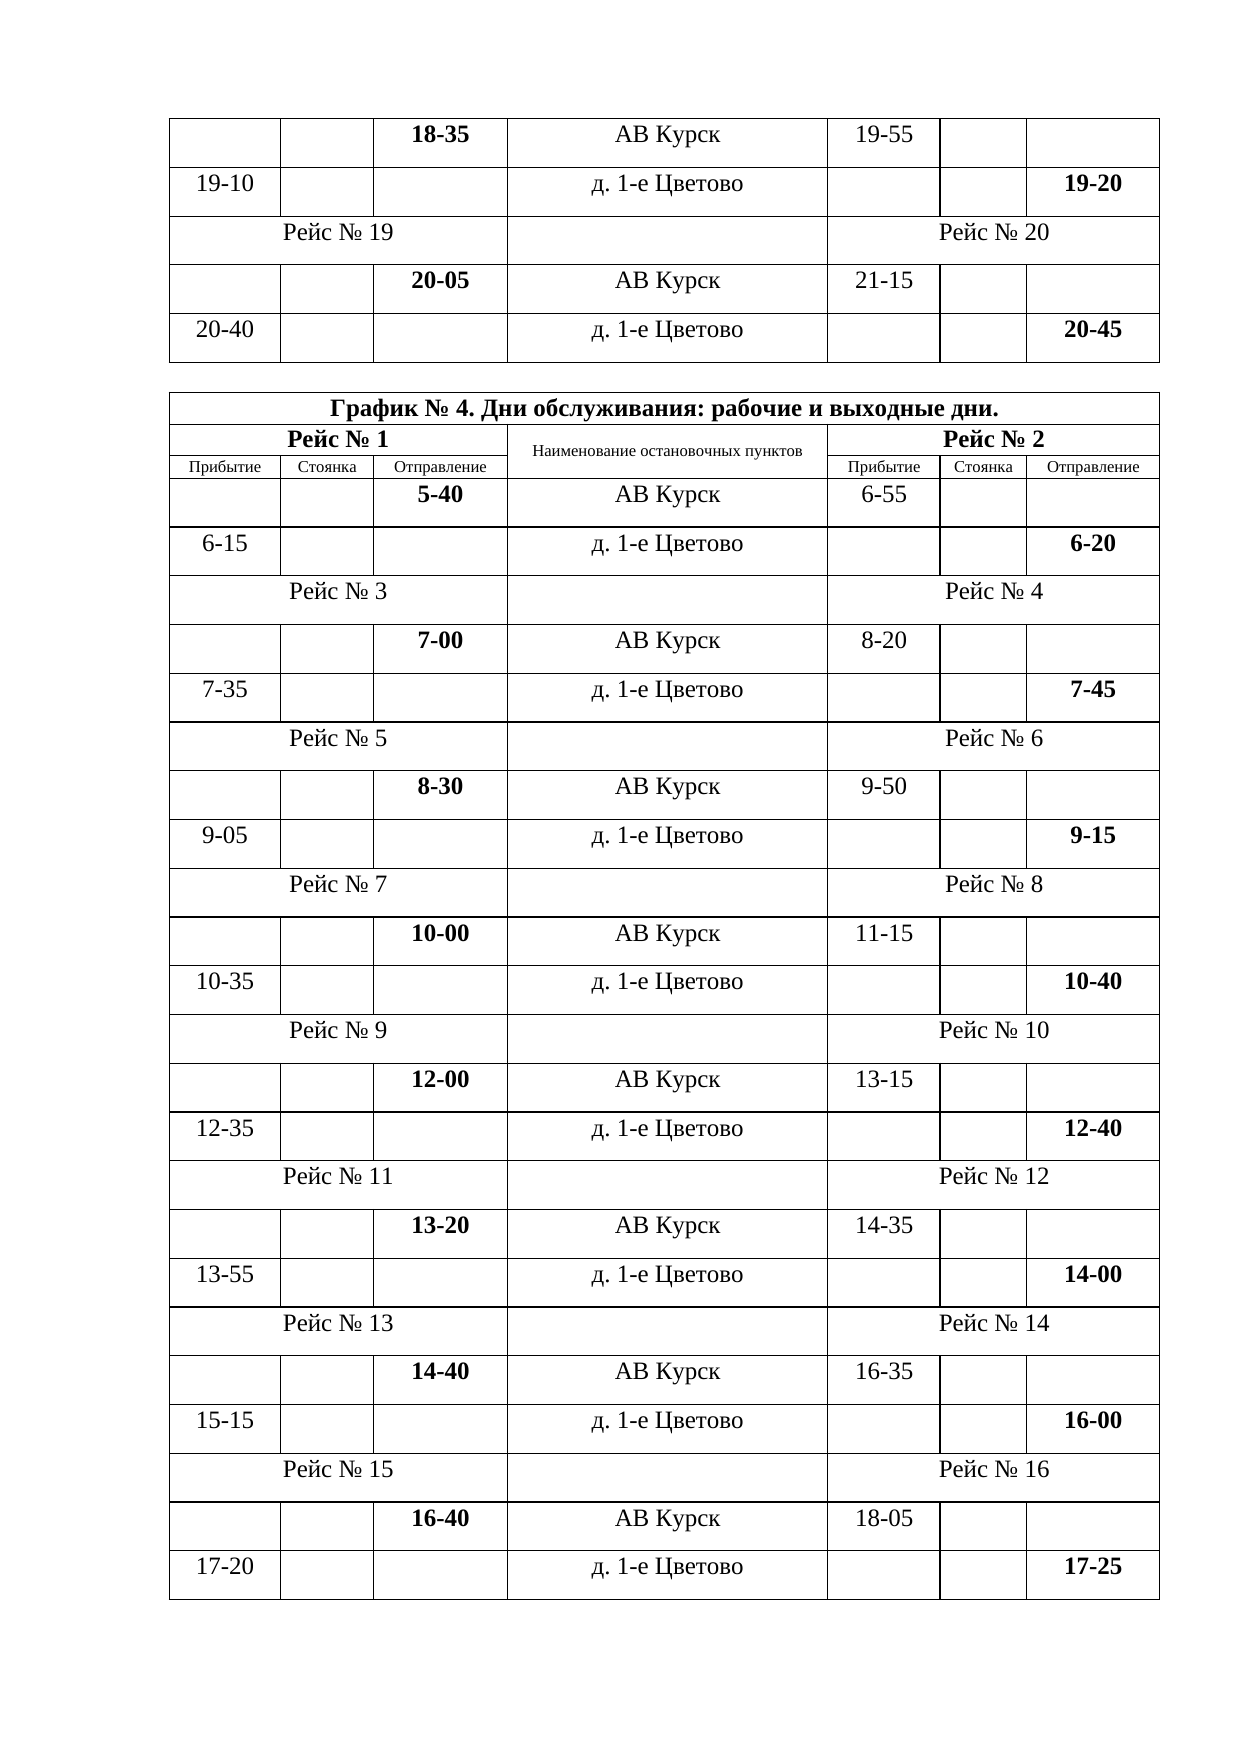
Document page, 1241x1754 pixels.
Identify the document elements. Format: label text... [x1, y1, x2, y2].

table_cell 14-40 [374, 1356, 507, 1404]
table_cell д. 1-е Цветово [508, 966, 827, 1014]
table_cell [508, 1015, 827, 1063]
table_cell 8-20 [828, 625, 939, 673]
table_cell [1027, 771, 1159, 819]
table_cell 6-15 [170, 528, 280, 575]
table_cell 5-40 [374, 479, 507, 526]
table_cell 21-15 [828, 265, 939, 313]
table_cell д. 1-е Цветово [508, 1259, 827, 1306]
table_cell Рейс № 19 [170, 217, 507, 264]
table_cell [374, 1405, 507, 1453]
table_cell [941, 1259, 1026, 1306]
table_cell Рейс № 14 [828, 1308, 1159, 1355]
table_cell 12-40 [1027, 1113, 1159, 1160]
table_cell 8-30 [374, 771, 507, 819]
table_cell д. 1-е Цветово [508, 820, 827, 868]
table_cell [941, 1064, 1026, 1111]
table_cell 10-40 [1027, 966, 1159, 1014]
table_cell АВ Курск [508, 265, 827, 313]
table_cell Рейс № 11 [170, 1161, 507, 1209]
table_cell [508, 1308, 827, 1355]
table_cell [941, 265, 1026, 313]
table_cell [508, 217, 827, 264]
table_cell [281, 1405, 373, 1453]
table_cell [941, 674, 1026, 721]
table_cell [281, 1259, 373, 1306]
table_cell [828, 314, 939, 362]
table_cell 12-35 [170, 1113, 280, 1160]
table_cell [281, 1551, 373, 1599]
table_cell [1027, 918, 1159, 965]
table_cell д. 1-е Цветово [508, 528, 827, 575]
table_cell 17-20 [170, 1551, 280, 1599]
table_cell 16-40 [374, 1503, 507, 1550]
table_cell Прибытие [828, 456, 939, 478]
table_cell АВ Курск [508, 1503, 827, 1550]
table_cell [1027, 625, 1159, 673]
table_cell [374, 966, 507, 1014]
table_cell [170, 1210, 280, 1258]
table_cell [170, 479, 280, 526]
table_cell 19-55 [828, 119, 939, 167]
table_cell [374, 1551, 507, 1599]
table_cell д. 1-е Цветово [508, 168, 827, 216]
table_cell 7-00 [374, 625, 507, 673]
table_cell [281, 771, 373, 819]
table_cell [281, 119, 373, 167]
table_cell Отправление [1027, 456, 1159, 478]
table_cell [281, 314, 373, 362]
table_cell [1027, 479, 1159, 526]
table_cell Рейс № 20 [828, 217, 1159, 264]
table_cell [281, 1356, 373, 1404]
table_cell Рейс № 1 [170, 425, 507, 455]
table_cell [170, 1064, 280, 1111]
table_cell 12-00 [374, 1064, 507, 1111]
table_cell [828, 674, 939, 721]
table_cell [281, 1210, 373, 1258]
table_cell [1027, 1356, 1159, 1404]
table_cell АВ Курск [508, 625, 827, 673]
table_cell 9-15 [1027, 820, 1159, 868]
table_cell 20-40 [170, 314, 280, 362]
table_cell [941, 528, 1026, 575]
table_cell 18-35 [374, 119, 507, 167]
table_cell 9-05 [170, 820, 280, 868]
table_cell 13-20 [374, 1210, 507, 1258]
table_cell [828, 966, 939, 1014]
table_cell АВ Курск [508, 1210, 827, 1258]
table_cell [374, 528, 507, 575]
table_header График № 4. Дни обслуживания: рабочие и выходные дни. [170, 393, 1159, 423]
table_cell [374, 820, 507, 868]
table_cell [170, 1503, 280, 1550]
table_cell [374, 168, 507, 216]
table_cell [941, 479, 1026, 526]
table_cell [941, 771, 1026, 819]
table_cell [281, 1064, 373, 1111]
table_cell [281, 966, 373, 1014]
table_cell Рейс № 5 [170, 723, 507, 770]
table_cell [941, 820, 1026, 868]
table_cell [374, 314, 507, 362]
table_cell [508, 869, 827, 916]
table_cell д. 1-е Цветово [508, 674, 827, 721]
table_cell [941, 1405, 1026, 1453]
table_cell [941, 918, 1026, 965]
table_cell [508, 723, 827, 770]
table_cell [1027, 1210, 1159, 1258]
table_cell д. 1-е Цветово [508, 1405, 827, 1453]
table_cell [281, 528, 373, 575]
table_cell Рейс № 8 [828, 869, 1159, 916]
table_cell [828, 820, 939, 868]
table_cell [170, 918, 280, 965]
table_cell 7-45 [1027, 674, 1159, 721]
table_cell [1027, 119, 1159, 167]
table_cell [281, 1503, 373, 1550]
table_cell АВ Курск [508, 479, 827, 526]
table_cell 11-15 [828, 918, 939, 965]
table_cell [941, 168, 1026, 216]
table_cell [170, 771, 280, 819]
table_cell 17-25 [1027, 1551, 1159, 1599]
table_cell Рейс № 16 [828, 1454, 1159, 1501]
table_cell [828, 1405, 939, 1453]
table_cell АВ Курск [508, 918, 827, 965]
table_cell Рейс № 12 [828, 1161, 1159, 1209]
table_cell [170, 625, 280, 673]
table_cell 14-35 [828, 1210, 939, 1258]
table_cell 6-20 [1027, 528, 1159, 575]
table_cell 6-55 [828, 479, 939, 526]
table_cell [828, 528, 939, 575]
table_cell [374, 1113, 507, 1160]
table_cell Рейс № 13 [170, 1308, 507, 1355]
table_cell АВ Курск [508, 119, 827, 167]
table_cell АВ Курск [508, 1064, 827, 1111]
table_cell [941, 1503, 1026, 1550]
table_cell 9-50 [828, 771, 939, 819]
table_cell [941, 314, 1026, 362]
table_cell [281, 820, 373, 868]
table_cell 15-15 [170, 1405, 280, 1453]
table_cell [508, 1161, 827, 1209]
table_cell [170, 119, 280, 167]
table_cell 13-55 [170, 1259, 280, 1306]
table_cell д. 1-е Цветово [508, 1113, 827, 1160]
table_cell Рейс № 15 [170, 1454, 507, 1501]
table_cell [374, 674, 507, 721]
table_cell [281, 1113, 373, 1160]
table_cell [941, 966, 1026, 1014]
table_cell [941, 1210, 1026, 1258]
table_cell Прибытие [170, 456, 280, 478]
table_cell д. 1-е Цветово [508, 314, 827, 362]
table_cell Рейс № 2 [828, 425, 1159, 455]
table_cell [828, 1551, 939, 1599]
table_cell 13-15 [828, 1064, 939, 1111]
table_cell Рейс № 7 [170, 869, 507, 916]
table_cell АВ Курск [508, 1356, 827, 1404]
table_cell [828, 1113, 939, 1160]
table_cell [508, 576, 827, 624]
table_cell [170, 265, 280, 313]
table_cell Стоянка [281, 456, 373, 478]
table_cell Рейс № 10 [828, 1015, 1159, 1063]
table_cell Отправление [374, 456, 507, 478]
table_cell [941, 119, 1026, 167]
table_cell 14-00 [1027, 1259, 1159, 1306]
table_cell 19-10 [170, 168, 280, 216]
table_cell 16-35 [828, 1356, 939, 1404]
table_cell 18-05 [828, 1503, 939, 1550]
table_cell [941, 625, 1026, 673]
table_cell Рейс № 6 [828, 723, 1159, 770]
table_cell [1027, 1503, 1159, 1550]
table_cell д. 1-е Цветово [508, 1551, 827, 1599]
table_cell [941, 1356, 1026, 1404]
table_cell [281, 168, 373, 216]
table_cell Рейс № 3 [170, 576, 507, 624]
table_cell [281, 918, 373, 965]
table_cell Стоянка [941, 456, 1026, 478]
table_cell 19-20 [1027, 168, 1159, 216]
table_cell 10-00 [374, 918, 507, 965]
table_cell [281, 674, 373, 721]
table_cell 16-00 [1027, 1405, 1159, 1453]
table_cell [828, 168, 939, 216]
table_cell Рейс № 9 [170, 1015, 507, 1063]
table_cell [281, 265, 373, 313]
table_cell 20-05 [374, 265, 507, 313]
table_cell [281, 479, 373, 526]
table_cell АВ Курск [508, 771, 827, 819]
table_cell Рейс № 4 [828, 576, 1159, 624]
table_cell 20-45 [1027, 314, 1159, 362]
table_cell [941, 1113, 1026, 1160]
table_cell [1027, 1064, 1159, 1111]
table_cell [1027, 265, 1159, 313]
table_cell [941, 1551, 1026, 1599]
table_cell Наименование остановочных пунктов [508, 425, 827, 478]
table_cell 10-35 [170, 966, 280, 1014]
table_cell [281, 625, 373, 673]
table_cell [508, 1454, 827, 1501]
table_cell [828, 1259, 939, 1306]
table_cell [374, 1259, 507, 1306]
table_cell [170, 1356, 280, 1404]
table_cell 7-35 [170, 674, 280, 721]
